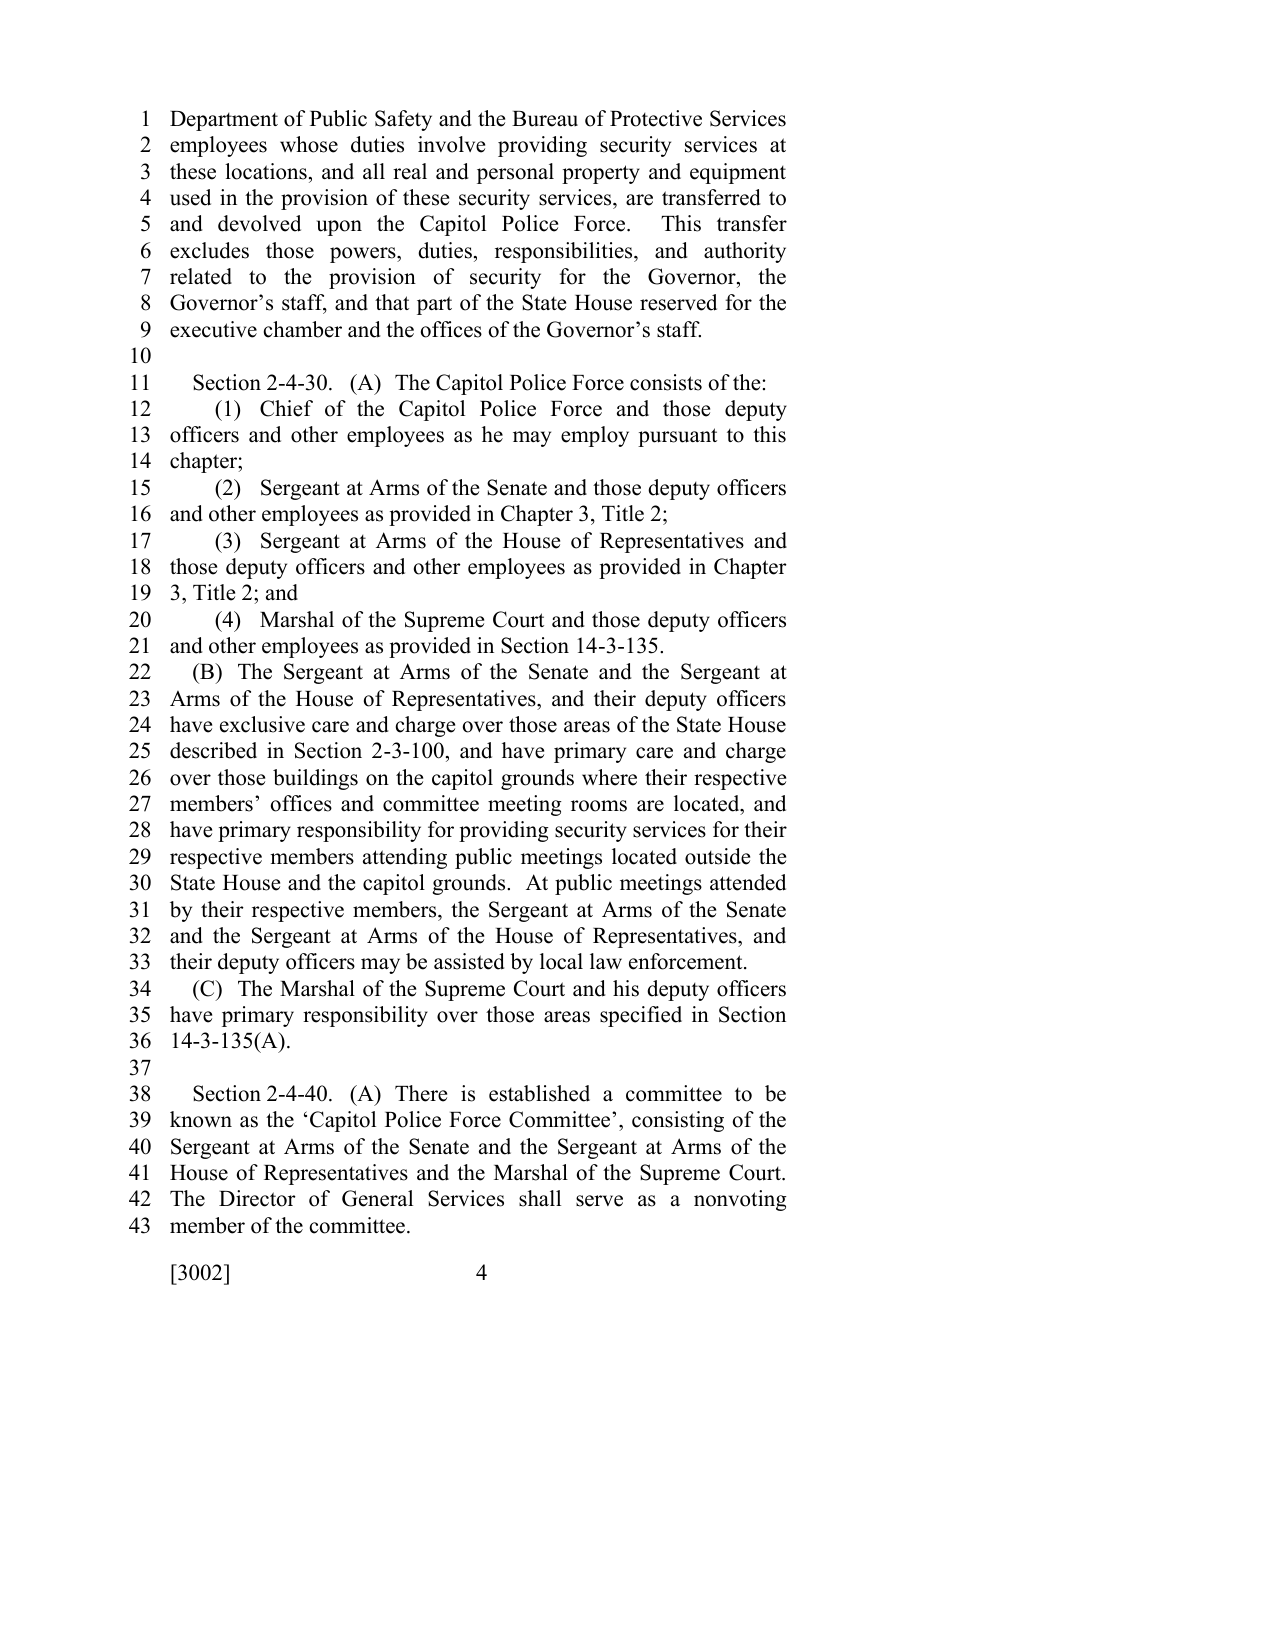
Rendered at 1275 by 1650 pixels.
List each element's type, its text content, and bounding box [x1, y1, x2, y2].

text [169, 105, 787, 342]
text (2) Sergeant at Arms of the Senate and those deputy officers and other employees as provided in Chapter 3, Title 2; [169, 474, 787, 527]
text (B) The Sergeant at Arms of the Senate and the Sergeant at Arms of the House of Representatives, and their deputy officers have exclusive care and charge over those areas of the State House described in Section 2-3-100, and have primary care and charge over those buildings on the capitol grounds where their respective members’ offices and committee meeting rooms are located, and have primary responsibility for providing security services for their respective members attending public meetings located outside the State House and the capitol grounds. At public meetings attended by their respective members, the Sergeant at Arms of the Senate and the Sergeant at Arms of the House of Representatives, and their deputy officers may be assisted by local law enforcement. [169, 658, 787, 975]
text (C) The Marshal of the Supreme Court and his deputy officers have primary responsibility over those areas specified in Section 14-3-135(A). [169, 975, 787, 1054]
text (4) Marshal of the Supreme Court and those deputy officers and other employees as provided in Section 14-3-135. [169, 606, 787, 658]
text Section 2-4-40. (A) There is established a committee to be known as the ‘Capitol Police Force Committee’, consisting of the Sergeant at Arms of the Senate and the Sergeant at Arms of the House of Representatives and the Marshal of the Supreme Court. The Director of General Services shall serve as a nonvoting member of the committee. [169, 1080, 787, 1238]
text (1) Chief of the Capitol Police Force and those deputy officers and other employees as he may employ pursuant to this chapter; [169, 395, 787, 474]
text Section 2-4-30. (A) The Capitol Police Force consists of the: [169, 368, 787, 395]
text (3) Sergeant at Arms of the House of Representatives and those deputy officers and other employees as provided in Chapter 3, Title 2; and [169, 527, 787, 606]
